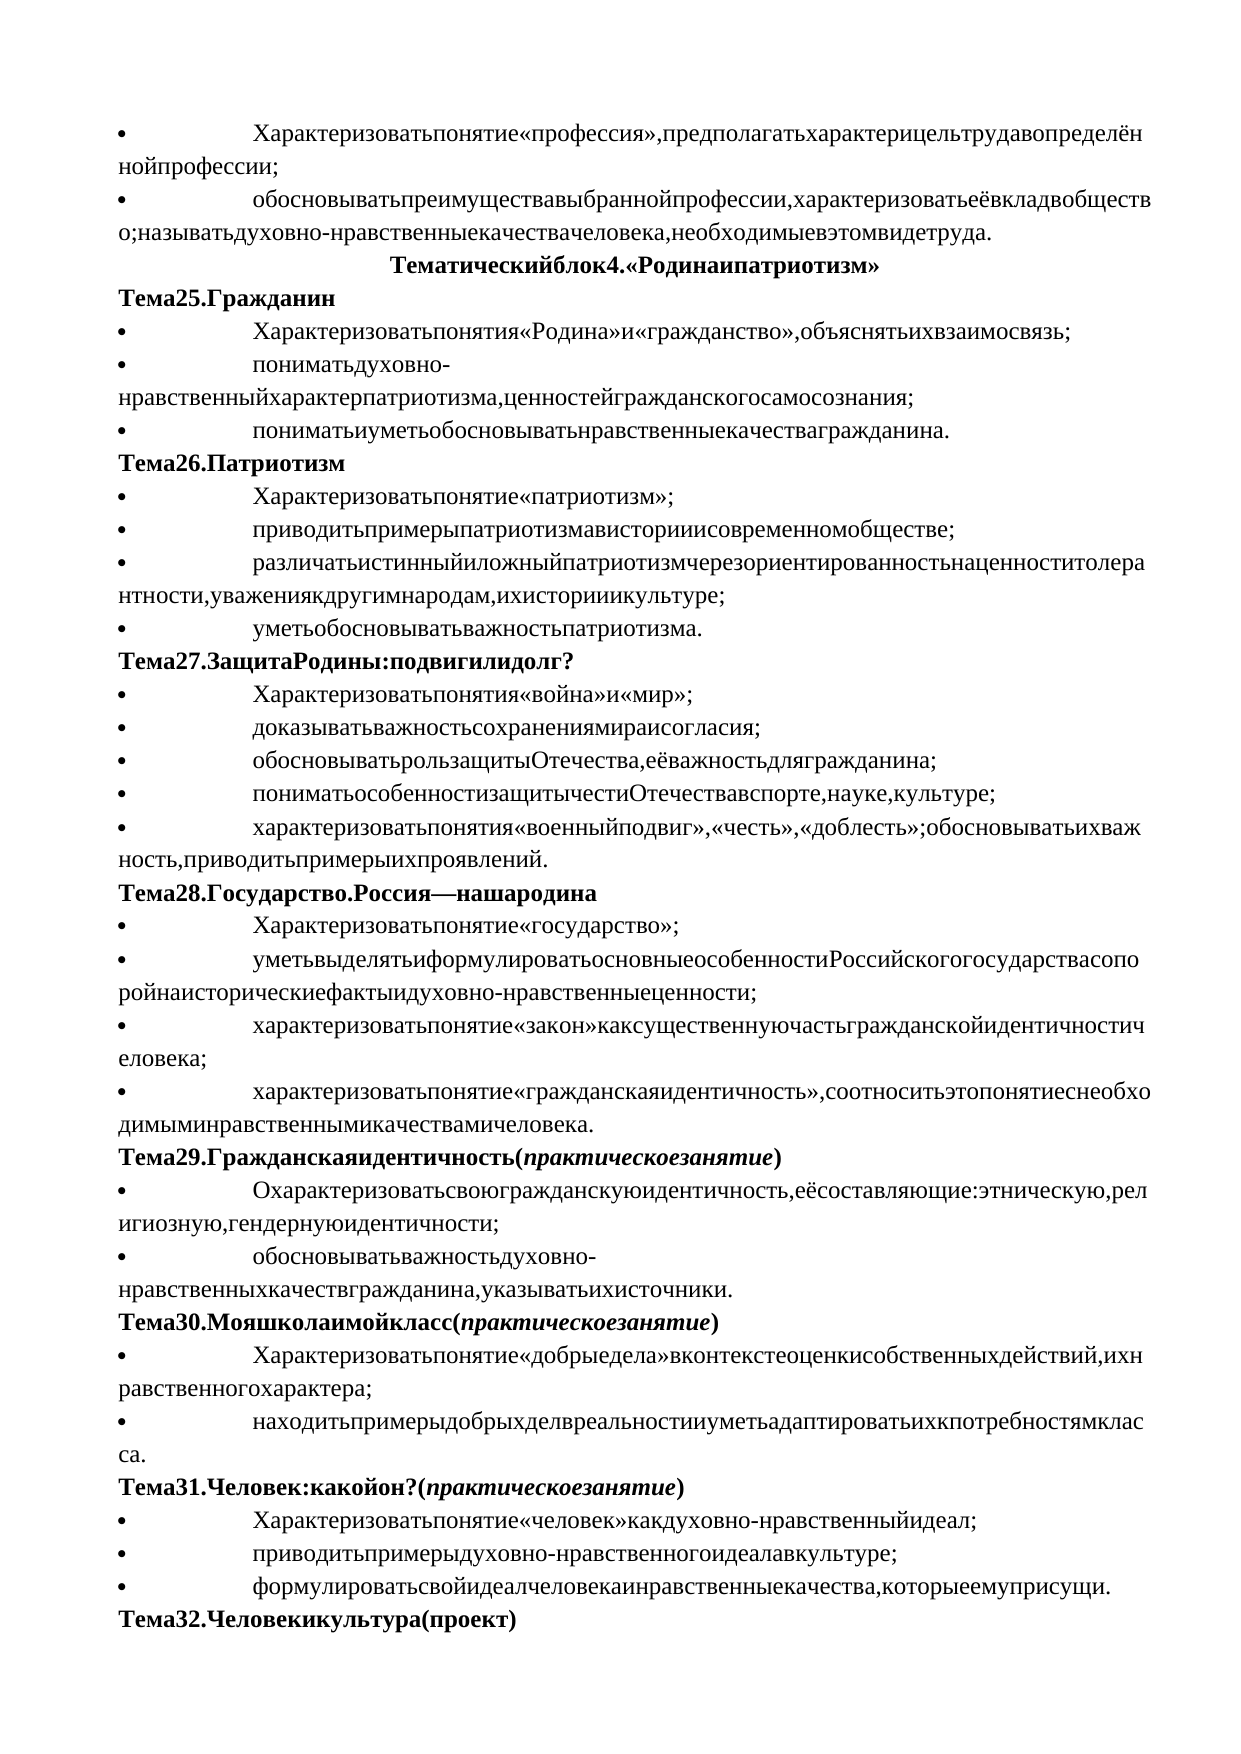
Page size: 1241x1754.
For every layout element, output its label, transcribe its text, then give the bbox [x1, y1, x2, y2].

list Характеризоватьпонятие«человек»какдуховно-нравственныйидеал; [118, 1505, 1152, 1534]
list приводитьпримерыпатриотизмависторииисовременномобществе; [118, 514, 1152, 543]
list формулироватьсвойидеалчеловекаинравственныекачества,которыеемуприсущи. [118, 1571, 1152, 1600]
list пониматьособенностизащитычестиОтечествавспорте,науке,культуре; [118, 778, 1152, 807]
list пониматьдуховно-нравственныйхарактерпатриотизма,ценностейгражданскогосамосознания; [118, 349, 1152, 411]
list уметьвыделятьиформулироватьосновныеособенностиРоссийскогогосударствасопоройнаисторическиефактыидуховно-нравственныеценности; [118, 944, 1152, 1005]
list характеризоватьпонятие«закон»каксущественнуючастьгражданскойидентичностичеловека; [118, 1010, 1152, 1071]
text Тема31.Человек:какойон?(практическоезанятие) [118, 1472, 1152, 1501]
list характеризоватьпонятия«военныйподвиг»,«честь»,«доблесть»;обосновыватьихважность,приводитьпримерыихпроявлений. [118, 812, 1152, 873]
list уметьобосновыватьважностьпатриотизма. [118, 613, 1152, 642]
list Характеризоватьпонятие«добрыедела»вконтекстеоценкисобственныхдействий,ихнравственногохарактера; [118, 1340, 1152, 1402]
text Тематическийблок4.«Родинаипатриотизм» [118, 250, 1152, 279]
list Характеризоватьпонятие«профессия»,предполагатьхарактерицельтрудавопределённойпрофессии; [118, 118, 1152, 180]
text Тема26.Патриотизм [118, 448, 1152, 477]
list пониматьиуметьобосновыватьнравственныекачествагражданина. [118, 415, 1152, 444]
list Охарактеризоватьсвоюгражданскуюидентичность,еёсоставляющие:этническую,религиозную,гендернуюидентичности; [118, 1175, 1152, 1237]
list характеризоватьпонятие«гражданскаяидентичность»,соотноситьэтопонятиеснеобходимыминравственнымикачествамичеловека. [118, 1076, 1152, 1137]
text Тема28.Государство.Россия—нашародина [118, 878, 1152, 906]
list находитьпримерыдобрыхделвреальностииуметьадаптироватьихкпотребностямкласса. [118, 1406, 1152, 1468]
list обосновыватьважностьдуховно-нравственныхкачествгражданина,указыватьихисточники. [118, 1241, 1152, 1303]
text Тема32.Человекикультура(проект) [118, 1604, 1152, 1633]
text Тема30.Мояшколаимойкласс(практическоезанятие) [118, 1307, 1152, 1336]
list обосновыватьрользащитыОтечества,еёважностьдлягражданина; [118, 746, 1152, 774]
list приводитьпримерыдуховно-нравственногоидеалавкультуре; [118, 1538, 1152, 1567]
text Тема25.Гражданин [118, 283, 1152, 312]
list доказыватьважностьсохранениямираисогласия; [118, 712, 1152, 741]
list Характеризоватьпонятие«патриотизм»; [118, 481, 1152, 510]
list обосновыватьпреимуществавыбраннойпрофессии,характеризоватьеёвкладвобщество;называтьдуховно-нравственныекачествачеловека,необходимыевэтомвидетруда. [118, 184, 1152, 246]
list различатьистинныйиложныйпатриотизмчерезориентированностьнаценноститолерантности,уважениякдругимнародам,ихисторииикультуре; [118, 547, 1152, 609]
text Тема27.ЗащитаРодины:подвигилидолг? [118, 646, 1152, 675]
list Характеризоватьпонятия«Родина»и«гражданство»,объяснятьихвзаимосвязь; [118, 316, 1152, 345]
text Тема29.Гражданскаяидентичность(практическоезанятие) [118, 1142, 1152, 1171]
list Характеризоватьпонятие«государство»; [118, 911, 1152, 939]
list Характеризоватьпонятия«война»и«мир»; [118, 679, 1152, 708]
